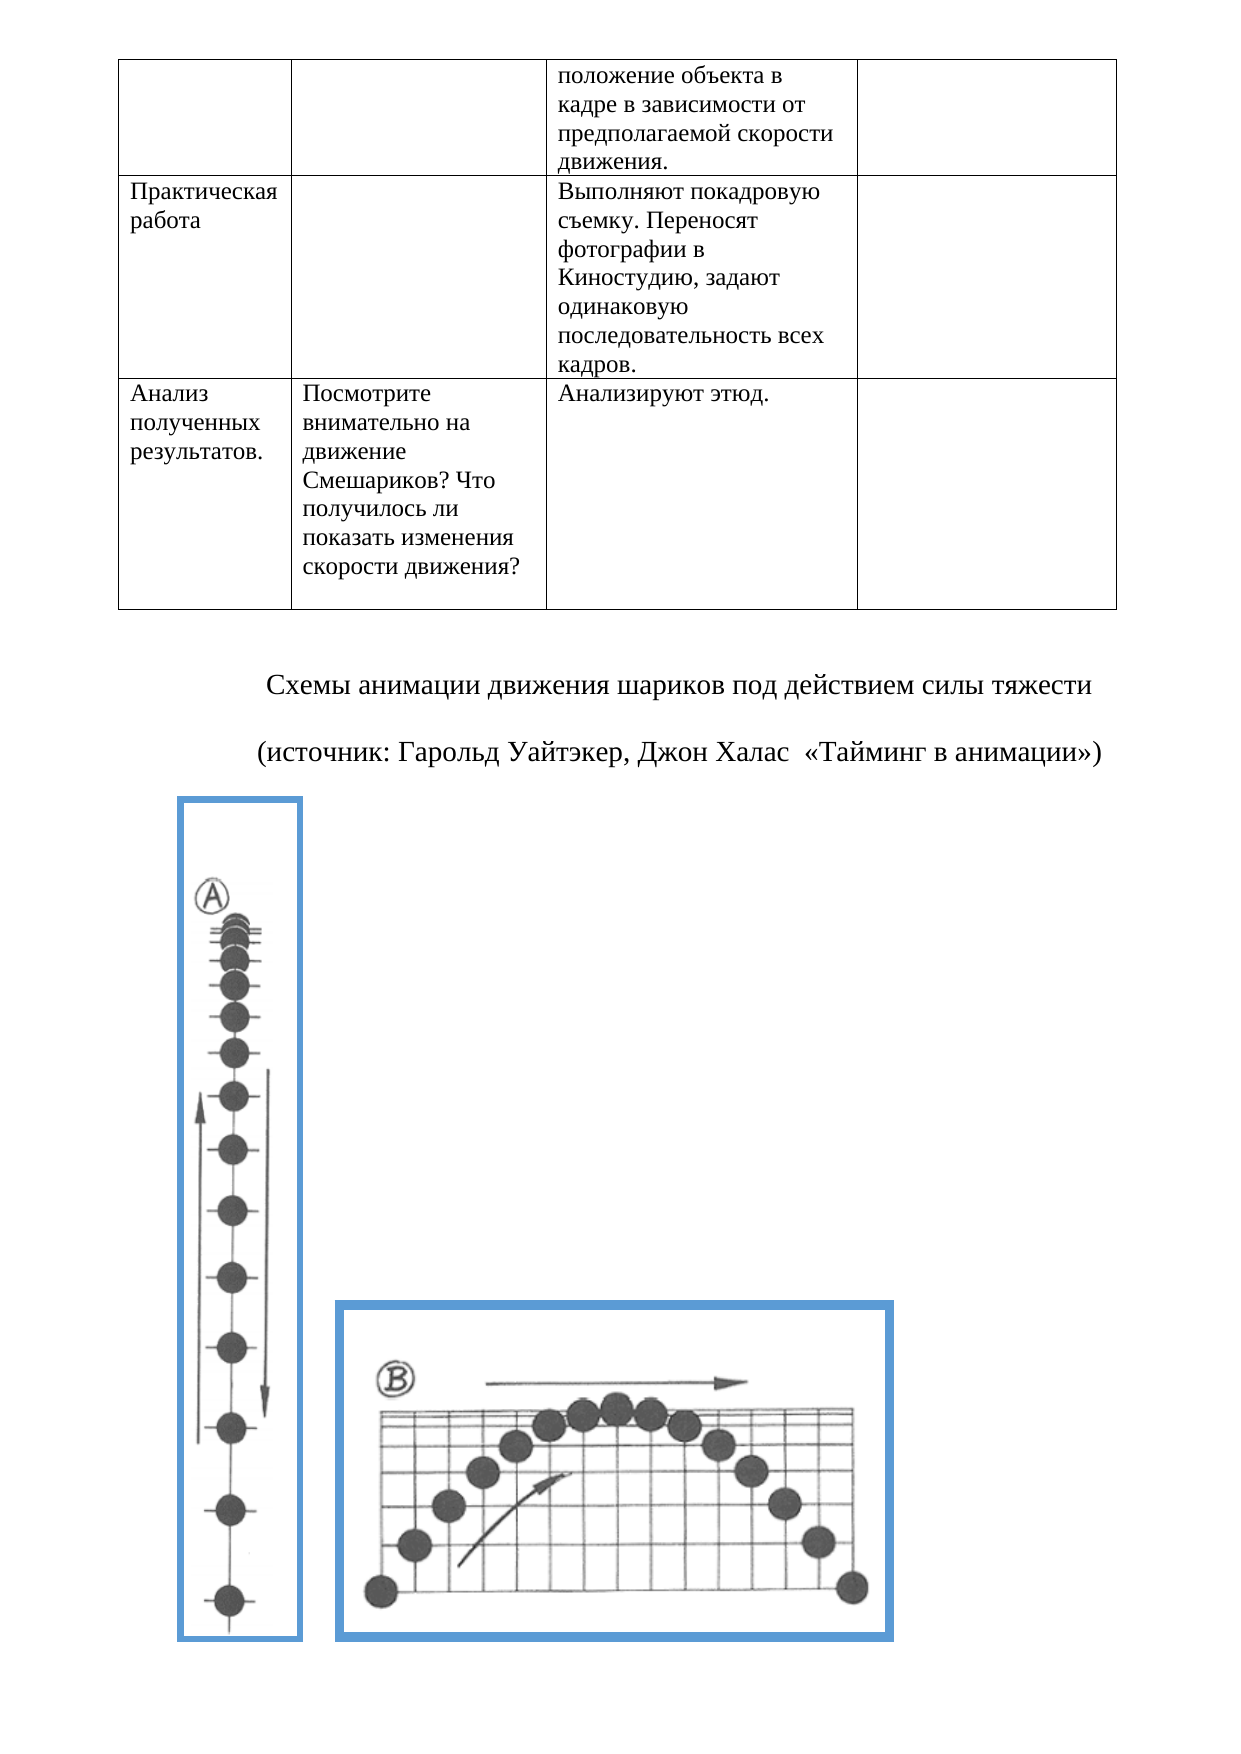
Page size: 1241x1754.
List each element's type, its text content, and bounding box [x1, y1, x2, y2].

text (источник: Гарольд Уайтэкер, Джон Халас «Тайминг в анимации») [118, 734, 1181, 768]
picture [344, 1310, 885, 1632]
table_cell [858, 60, 1116, 175]
table_cell Посмотрите внимательно на движение Смешариков? Что получилось ли показать изменения скорости движения? [292, 379, 546, 608]
table_cell [292, 176, 546, 377]
table_cell Выполняют покадровую съемку. Переносят фотографии в Киностудию, задают одинаковую последовательность всех кадров. [547, 176, 857, 377]
table_cell Анализируют этюд. [547, 379, 857, 608]
table_cell Практическая работа [119, 176, 291, 377]
table_cell Анализ полученных результатов. [119, 379, 291, 608]
text Схемы анимации движения шариков под действием силы тяжести [118, 667, 1181, 701]
table_cell [858, 176, 1116, 377]
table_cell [119, 60, 291, 175]
table_cell [858, 379, 1116, 608]
table_cell [292, 60, 546, 175]
picture [184, 803, 297, 1636]
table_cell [547, 60, 857, 175]
